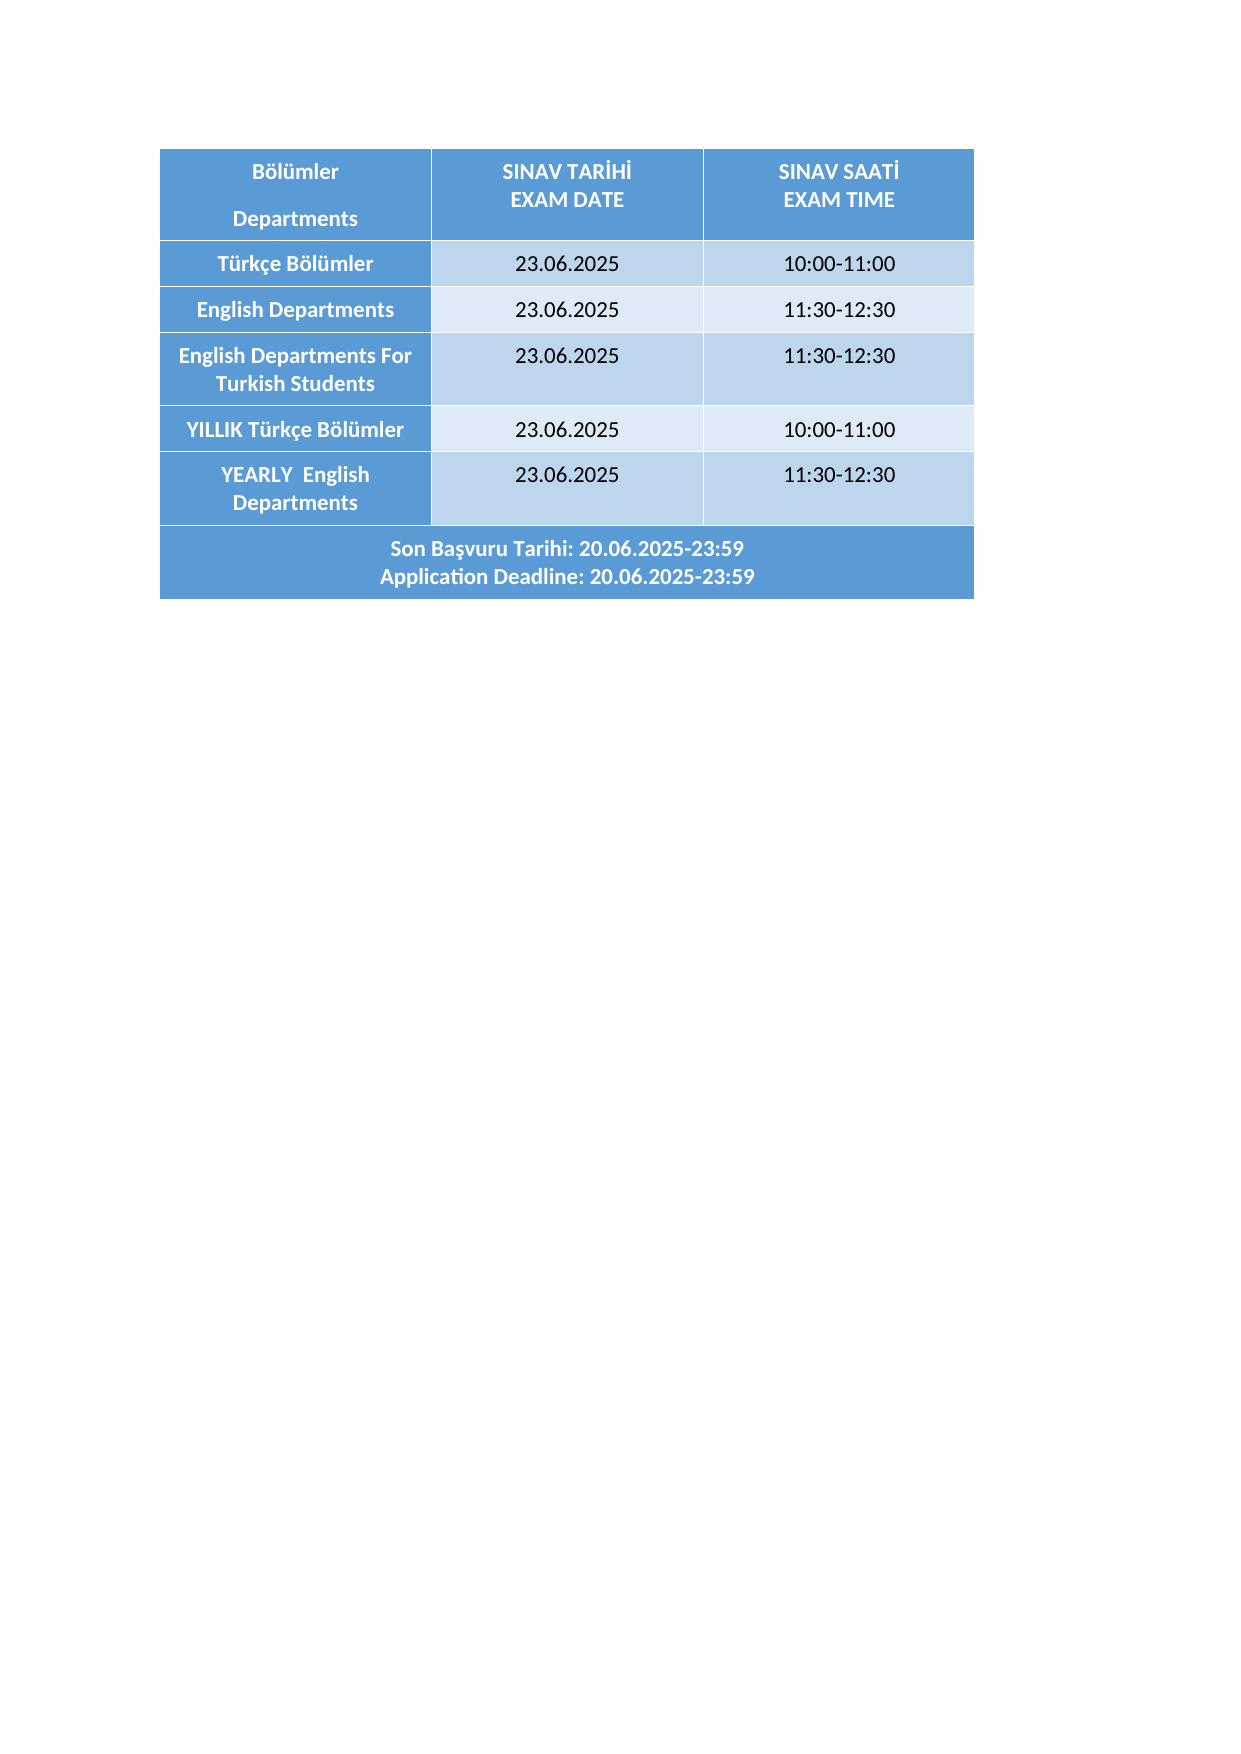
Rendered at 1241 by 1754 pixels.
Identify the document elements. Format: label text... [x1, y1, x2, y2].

table_cell Türkçe Bölümler [160, 241, 431, 286]
table_cell YEARLY English Departments [160, 452, 431, 525]
table_cell English Departments [160, 287, 431, 332]
table_cell 23.06.2025 [432, 406, 703, 451]
table_cell 11:30-12:30 [704, 333, 974, 405]
table_cell 10:00-11:00 [704, 406, 974, 451]
table_cell 23.06.2025 [432, 452, 703, 525]
table_cell 23.06.2025 [432, 241, 703, 286]
table_header SINAV SAATİ EXAM TIME [704, 149, 974, 240]
table_cell YILLIK Türkçe Bölümler [160, 406, 431, 451]
table_header SINAV TARİHİ EXAM DATE [432, 149, 703, 240]
table_cell 10:00-11:00 [704, 241, 974, 286]
table_cell Son Başvuru Tarihi: 20.06.2025-23:59 Application Deadline: 20.06.2025-23:59 [160, 526, 974, 599]
table_cell 23.06.2025 [432, 333, 703, 405]
table_cell 23.06.2025 [432, 287, 703, 332]
table_cell English Departments For Turkish Students [160, 333, 431, 405]
table_cell 11:30-12:30 [704, 452, 974, 525]
table_cell 11:30-12:30 [704, 287, 974, 332]
table_header Bölümler Departments [160, 149, 431, 240]
